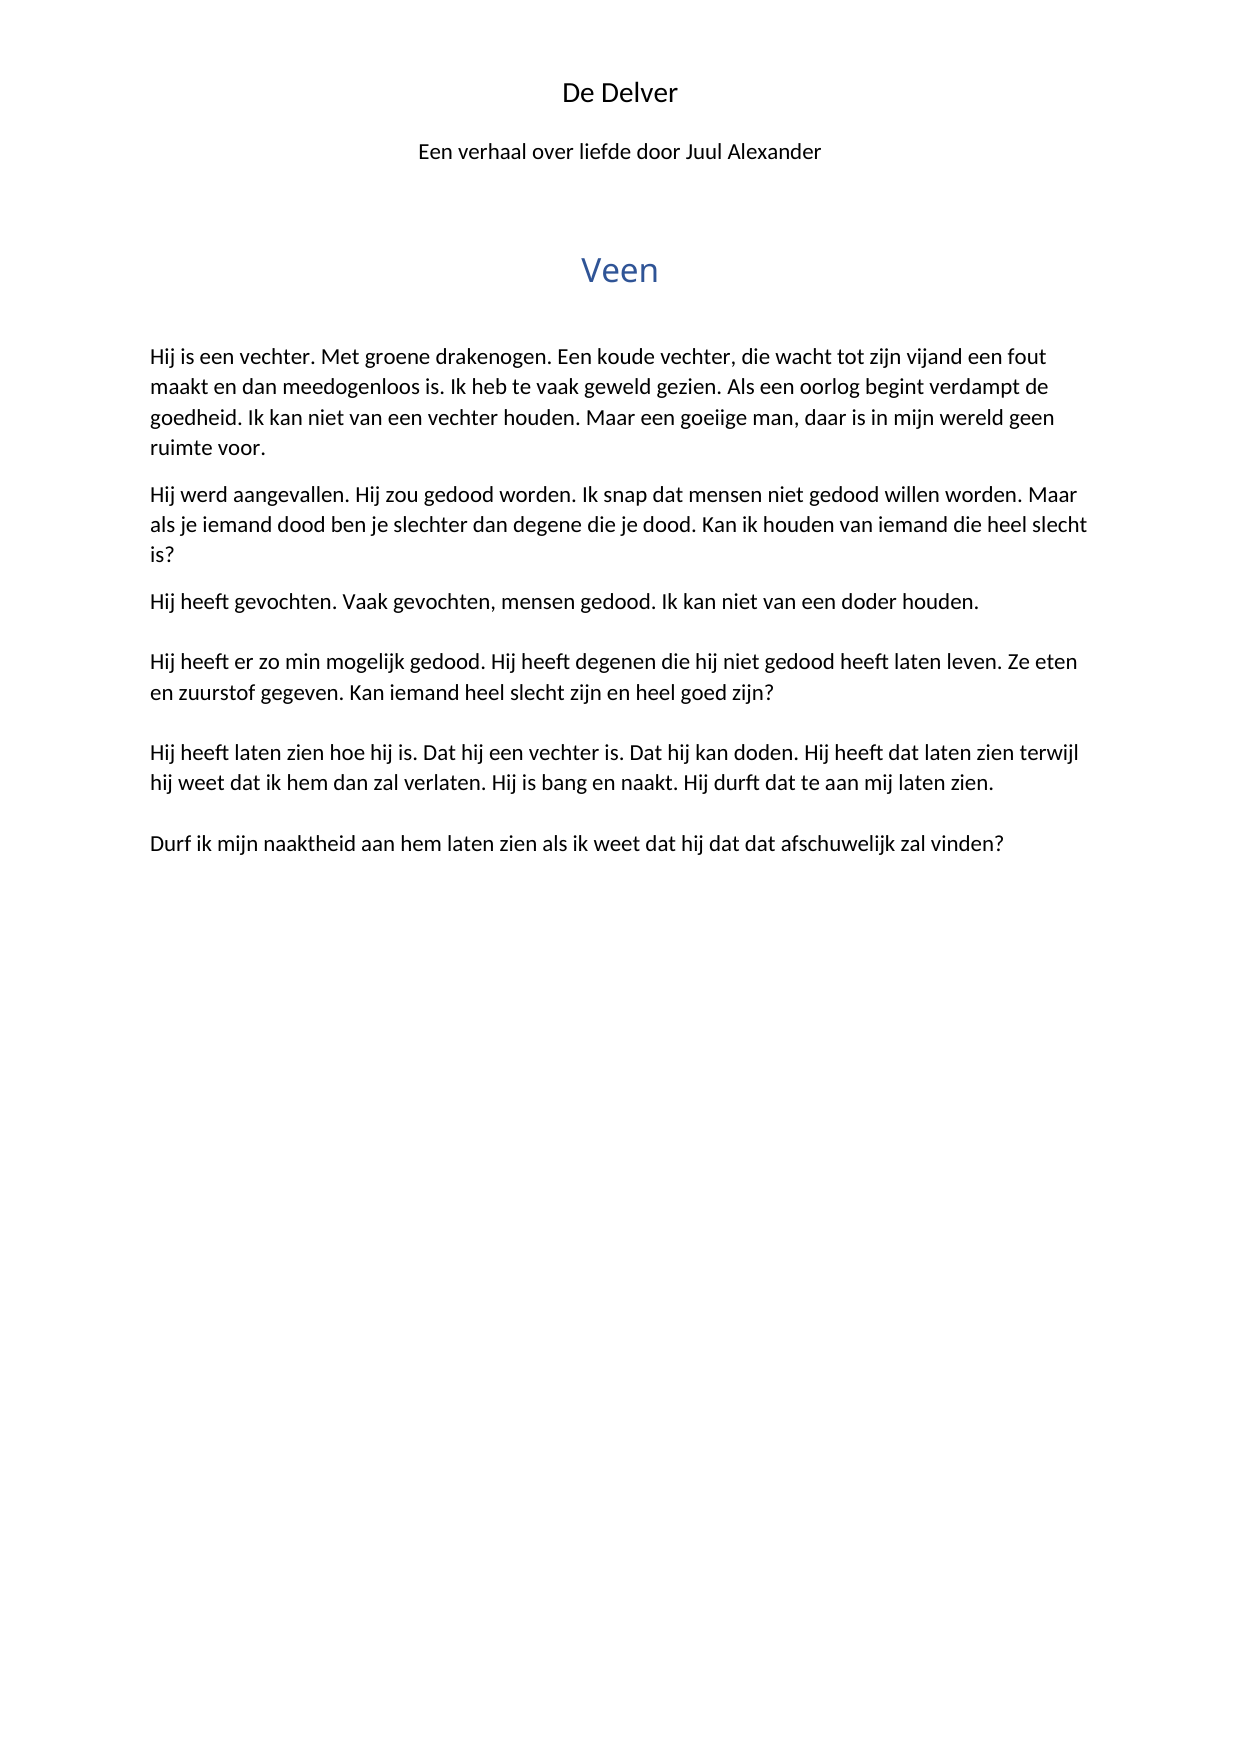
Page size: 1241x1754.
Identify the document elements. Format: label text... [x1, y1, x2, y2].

text Hij werd aangevallen. Hij zou gedood worden. Ik snap dat mensen niet gedood willen worden. Maar als je iemand dood ben je slechter dan degene die je dood. Kan ik houden van iemand die heel slecht is? [150, 480, 1090, 568]
subtitle Veen [150, 246, 1090, 292]
text Hij heeft gevochten. Vaak gevochten, mensen gedood. Ik kan niet van een doder houden. Hij heeft er zo min mogelijk gedood. Hij heeft degenen die hij niet gedood heeft laten leven. Ze eten en zuurstof gegeven. Kan iemand heel slecht zijn en heel goed zijn? Hij heeft laten zien hoe hij is. Dat hij een vechter is. Dat hij kan doden. Hij heeft dat laten zien terwijl hij weet dat ik hem dan zal verlaten. Hij is bang en naakt. Hij durft dat te aan mij laten zien. Durf ik mijn naaktheid aan hem laten zien als ik weet dat hij dat dat afschuwelijk zal vinden? [150, 587, 1090, 887]
text Hij is een vechter. Met groene drakenogen. Een koude vechter, die wacht tot zijn vijand een fout maakt en dan meedogenloos is. Ik heb te vaak geweld gezien. Als een oorlog begint verdampt de goedheid. Ik kan niet van een vechter houden. Maar een goeiige man, daar is in mijn wereld geen ruimte voor. [150, 342, 1090, 461]
